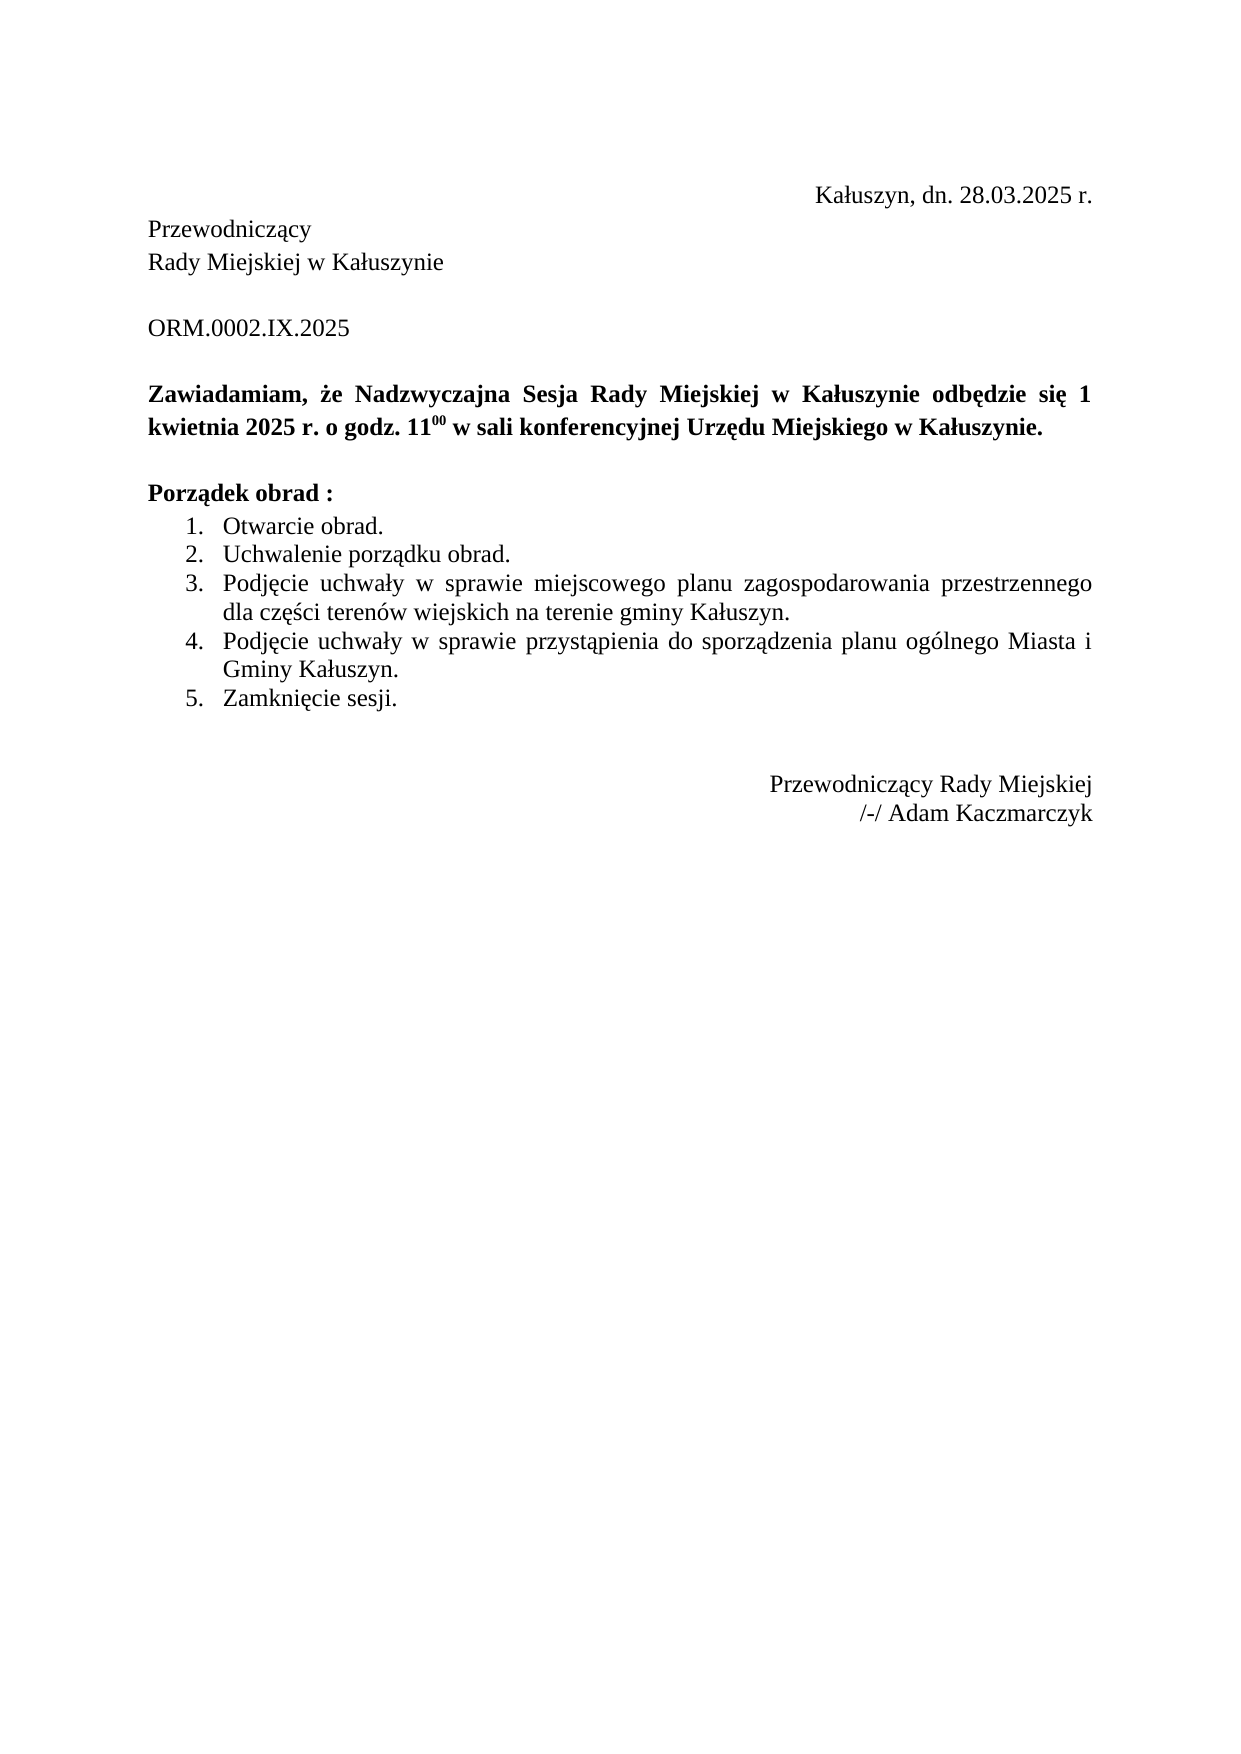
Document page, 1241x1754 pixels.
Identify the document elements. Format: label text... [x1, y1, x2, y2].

text ORM.0002.IX.2025 [148, 313, 1093, 341]
list Otwarcie obrad. [185, 511, 1093, 539]
text Zawiadamiam, że Nadzwyczajna Sesja Rady Miejskiej w Kałuszynie odbędzie się 1 kwietnia 2025 r. o godz. 1100 w sali konferencyjnej Urzędu Miejskiego w Kałuszynie. [148, 379, 1093, 441]
list Podjęcie uchwały w sprawie przystąpienia do sporządzenia planu ogólnego Miasta i Gminy Kałuszyn. [185, 626, 1093, 683]
text Kałuszyn, dn. 28.03.2025 r. [148, 181, 1093, 209]
text Przewodniczący [148, 214, 1093, 242]
list Uchwalenie porządku obrad. [185, 539, 1093, 568]
text /-/ Adam Kaczmarczyk [185, 798, 1093, 827]
list Podjęcie uchwały w sprawie miejscowego planu zagospodarowania przestrzennego dla części terenów wiejskich na terenie gminy Kałuszyn. [185, 568, 1093, 626]
list Zamknięcie sesji. [185, 683, 1093, 712]
text Rady Miejskiej w Kałuszynie [148, 247, 1093, 275]
text Przewodniczący Rady Miejskiej [148, 769, 1093, 798]
text Porządek obrad : [148, 478, 1093, 507]
